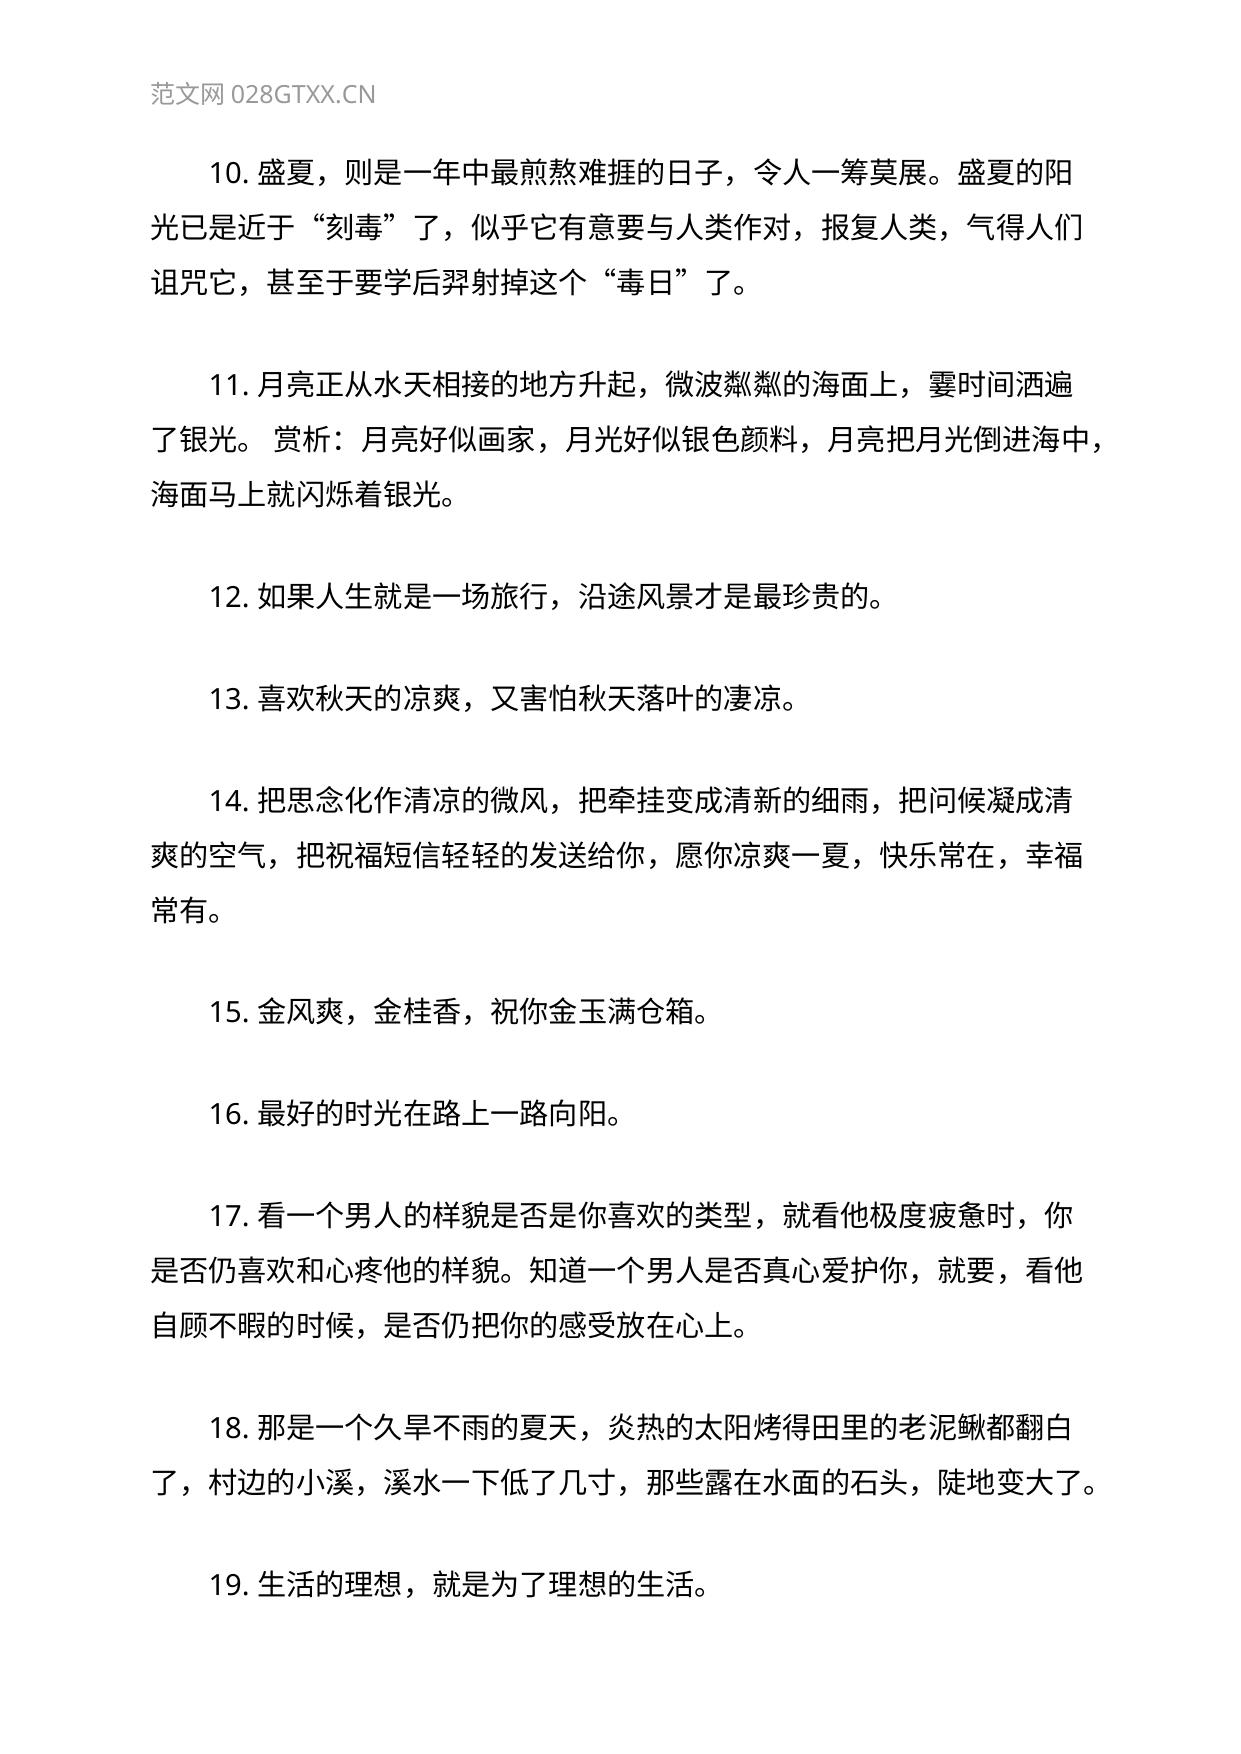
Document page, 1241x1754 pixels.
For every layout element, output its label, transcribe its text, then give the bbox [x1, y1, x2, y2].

text 11. 月亮正从水天相接的地方升起，微波粼粼的海面上，霎时间洒遍了银光。 赏析：月亮好似画家，月光好似银色颜料，月亮把月光倒进海中，海面马上就闪烁着银光。 [150, 362, 1090, 514]
text 17. 看一个男人的样貌是否是你喜欢的类型，就看他极度疲惫时，你是否仍喜欢和心疼他的样貌。知道一个男人是否真心爱护你，就要，看他自顾不暇的时候，是否仍把你的感受放在心上。 [150, 1193, 1090, 1345]
text 14. 把思念化作清凉的微风，把牵挂变成清新的细雨，把问候凝成清爽的空气，把祝福短信轻轻的发送给你，愿你凉爽一夏，快乐常在，幸福常有。 [150, 777, 1090, 929]
text 15. 金风爽，金桂香，祝你金玉满仓箱。 [150, 989, 1090, 1031]
text 10. 盛夏，则是一年中最煎熬难捱的日子，令人一筹莫展。盛夏的阳光已是近于“刻毒”了，似乎它有意要与人类作对，报复人类，气得人们诅咒它，甚至于要学后羿射掉这个“毒日”了。 [150, 150, 1090, 302]
text 13. 喜欢秋天的凉爽，又害怕秋天落叶的凄凉。 [150, 675, 1090, 718]
text 16. 最好的时光在路上一路向阳。 [150, 1091, 1090, 1133]
text 19. 生活的理想，就是为了理想的生活。 [150, 1561, 1090, 1604]
text 18. 那是一个久旱不雨的夏天，炎热的太阳烤得田里的老泥鳅都翻白了，村边的小溪，溪水一下低了几寸，那些露在水面的石头，陡地变大了。 [150, 1404, 1090, 1502]
text 12. 如果人生就是一场旅行，沿途风景才是最珍贵的。 [150, 573, 1090, 616]
